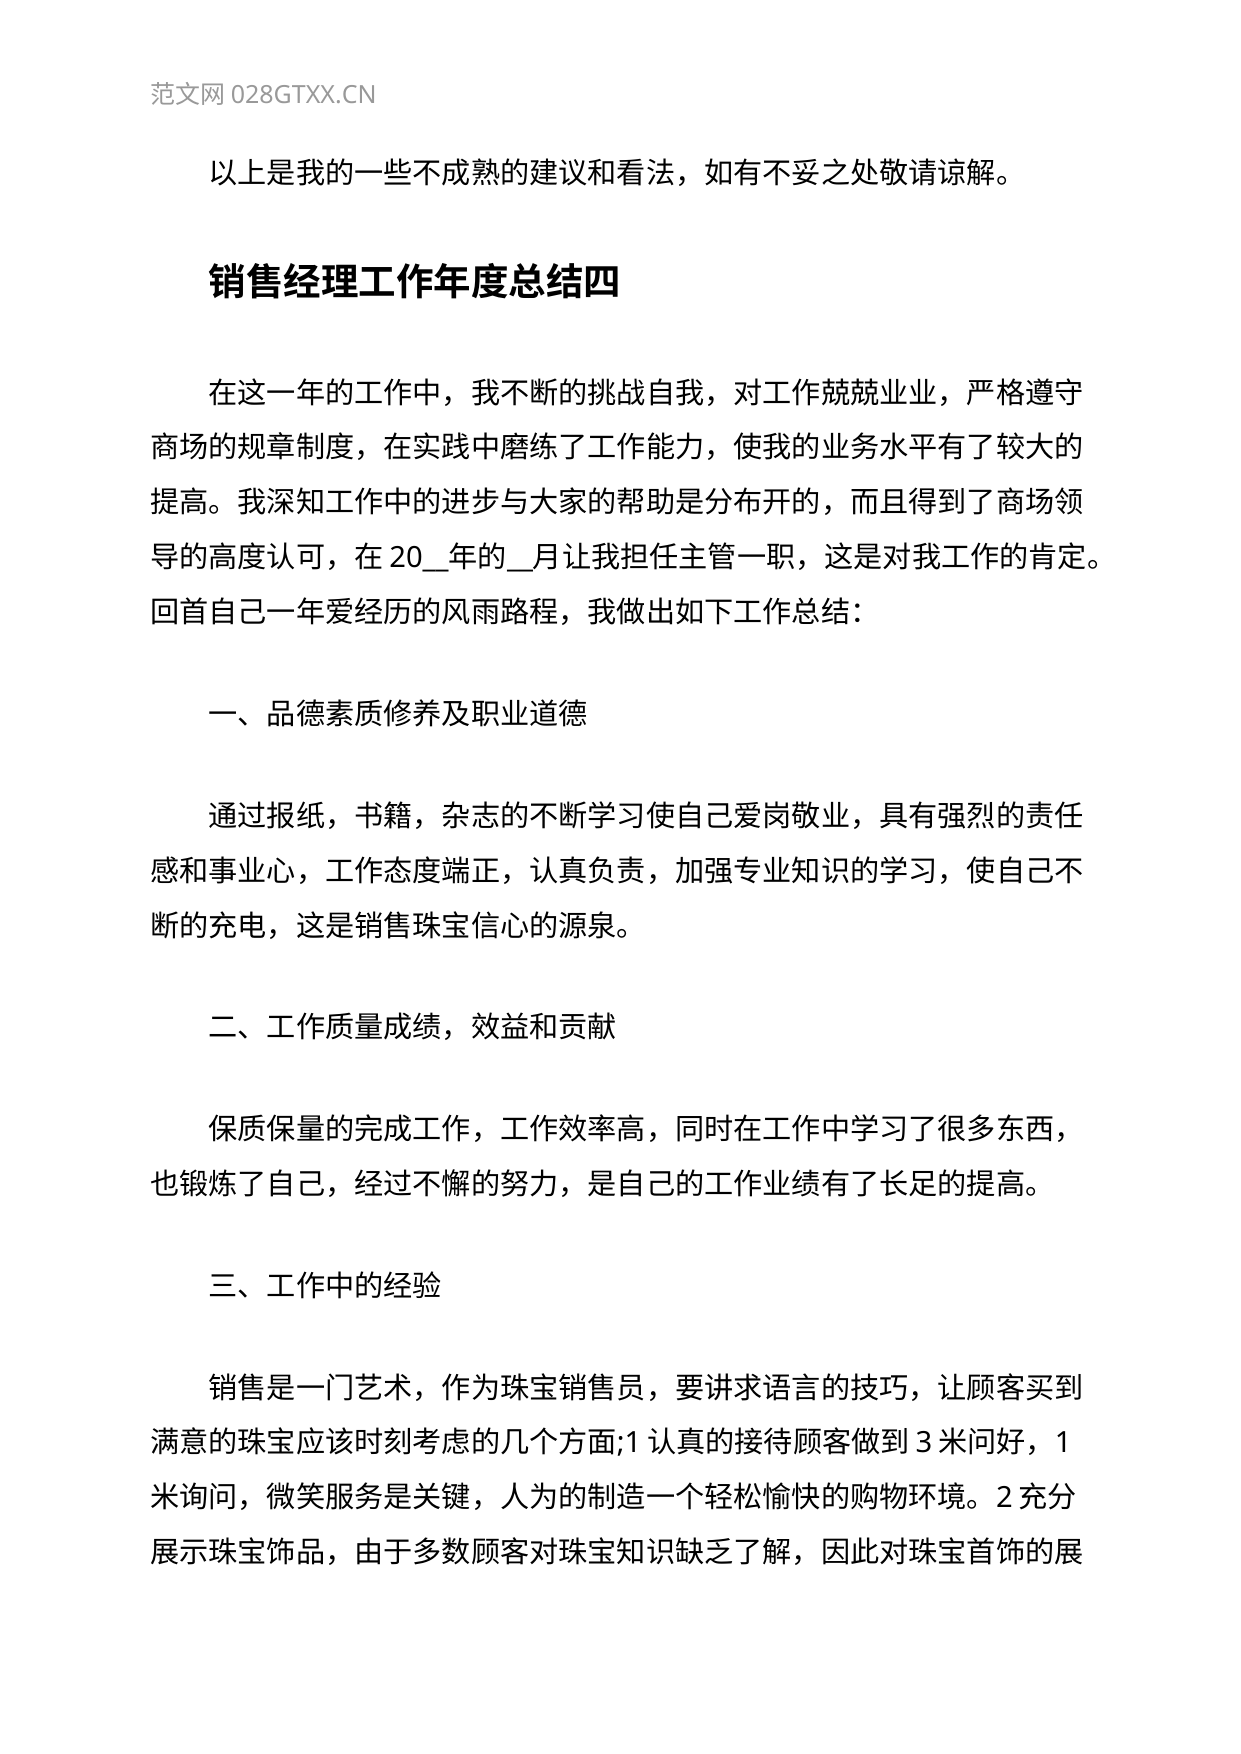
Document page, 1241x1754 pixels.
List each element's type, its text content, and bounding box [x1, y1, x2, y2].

text 销售经理工作年度总结四 [150, 252, 1090, 306]
text 通过报纸，书籍，杂志的不断学习使自己爱岗敬业，具有强烈的责任感和事业心，工作态度端正，认真负责，加强专业知识的学习，使自己不断的充电，这是销售珠宝信心的源泉。 [150, 792, 1090, 944]
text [150, 1364, 1090, 1571]
text 一、品德素质修养及职业道德 [150, 691, 1090, 733]
text 在这一年的工作中，我不断的挑战自我，对工作兢兢业业，严格遵守商场的规章制度，在实践中磨练了工作能力，使我的业务水平有了较大的提高。我深知工作中的进步与大家的帮助是分布开的，而且得到了商场领导的高度认可，在20__年的__月让我担任主管一职，这是对我工作的肯定。回首自己一年爱经历的风雨路程，我做出如下工作总结： [150, 369, 1090, 631]
text 以上是我的一些不成熟的建议和看法，如有不妥之处敬请谅解。 [150, 150, 1090, 192]
text 二、工作质量成绩，效益和贡献 [150, 1004, 1090, 1046]
text 三、工作中的经验 [150, 1262, 1090, 1305]
text 保质保量的完成工作，工作效率高，同时在工作中学习了很多东西，也锻炼了自己，经过不懈的努力，是自己的工作业绩有了长足的提高。 [150, 1106, 1090, 1203]
